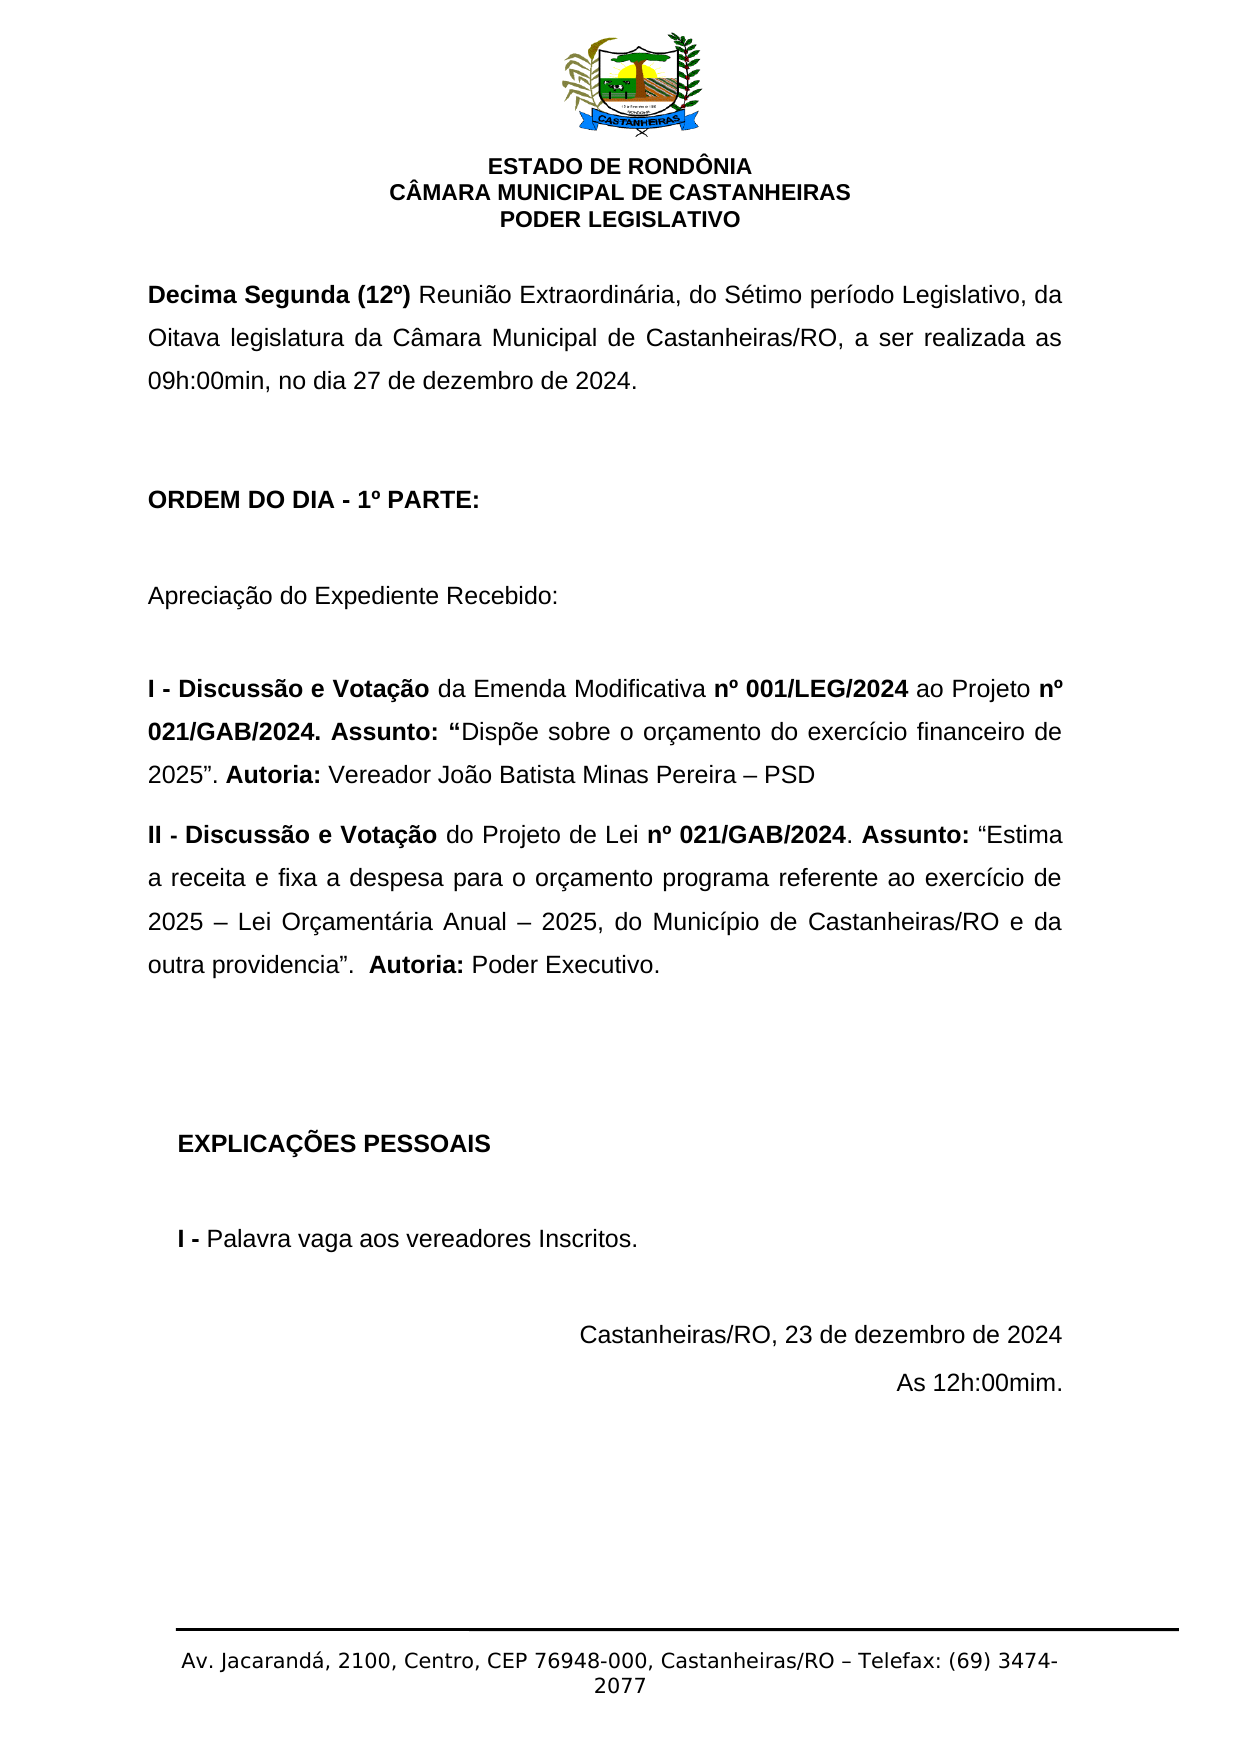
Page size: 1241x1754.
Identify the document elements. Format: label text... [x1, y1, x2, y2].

text As 12h:00mim. [177, 1367, 1063, 1396]
text Decima Segunda (12º) Reunião Extraordinária, do Sétimo período Legislativo, da Oitava legislatura da Câmara Municipal de Castanheiras/RO, a ser realizada as 09h:00min, no dia 27 de dezembro de 2024. [148, 279, 1063, 394]
text II - Discussão e Votação do Projeto de Lei nº 021/GAB/2024. Assunto: “Estima a receita e fixa a despesa para o orçamento programa referente ao exercício de 2025 – Lei Orçamentária Anual – 2025, do Município de Castanheiras/RO e da outra providencia”. Autoria: Poder Executivo. [148, 820, 1063, 978]
text Castanheiras/RO, 23 de dezembro de 2024 [177, 1320, 1063, 1348]
text Apreciação do Expediente Recebido: [148, 581, 1063, 609]
text I - Palavra vaga aos vereadores Inscritos. [177, 1224, 1063, 1253]
text I - Discussão e Votação da Emenda Modificativa nº 001/LEG/2024 ao Projeto nº 021/GAB/2024. Assunto: “Dispõe sobre o orçamento do exercício financeiro de 2025”. Autoria: Vereador João Batista Minas Pereira – PSD [148, 674, 1063, 789]
picture [560, 31, 703, 139]
text EXPLICAÇÕES PESSOAIS [177, 1129, 1063, 1158]
text ORDEM DO DIA - 1º PARTE: [148, 485, 1063, 514]
